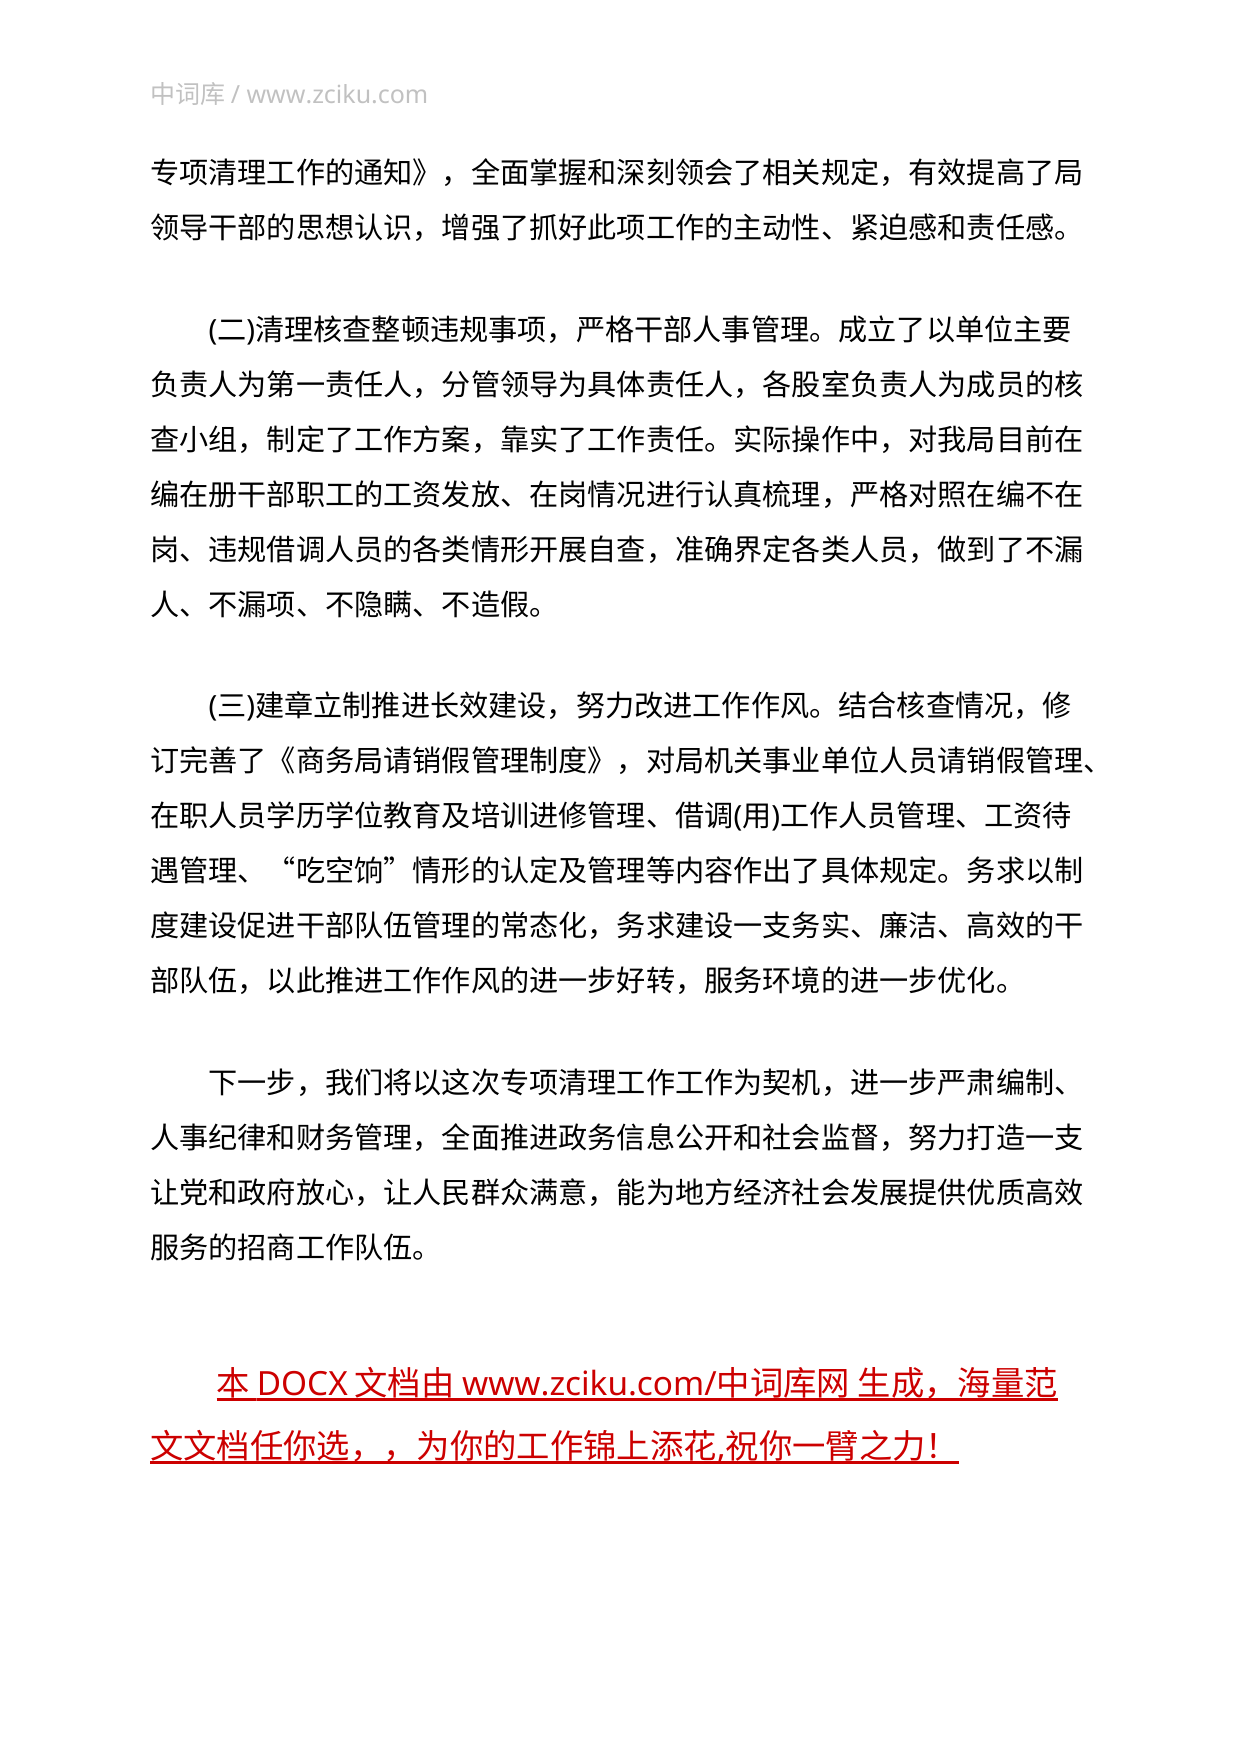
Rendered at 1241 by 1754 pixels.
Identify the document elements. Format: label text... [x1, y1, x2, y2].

text (三)建章立制推进长效建设，努力改进工作作风。结合核查情况，修订完善了《商务局请销假管理制度》，对局机关事业单位人员请销假管理、在职人员学历学位教育及培训进修管理、借调(用)工作人员管理、工资待遇管理、“吃空饷”情形的认定及管理等内容作出了具体规定。务求以制度建设促进干部队伍管理的常态化，务求建设一支务实、廉洁、高效的干部队伍，以此推进工作作风的进一步好转，服务环境的进一步优化。 [150, 683, 1090, 1000]
text 下一步，我们将以这次专项清理工作工作为契机，进一步严肃编制、人事纪律和财务管理，全面推进政务信息公开和社会监督，努力打造一支让党和政府放心，让人民群众满意，能为地方经济社会发展提供优质高效服务的招商工作队伍。 [150, 1059, 1090, 1266]
text 本DOCX文档由 www.zciku.com/中词库网 生成，海量范文文档任你选，，为你的工作锦上添花,祝你一臂之力！ [150, 1357, 1090, 1468]
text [150, 150, 1090, 247]
text (二)清理核查整顿违规事项，严格干部人事管理。成立了以单位主要负责人为第一责任人，分管领导为具体责任人，各股室负责人为成员的核查小组，制定了工作方案，靠实了工作责任。实际操作中，对我局目前在编在册干部职工的工资发放、在岗情况进行认真梳理，严格对照在编不在岗、违规借调人员的各类情形开展自查，准确界定各类人员，做到了不漏人、不漏项、不隐瞒、不造假。 [150, 307, 1090, 623]
